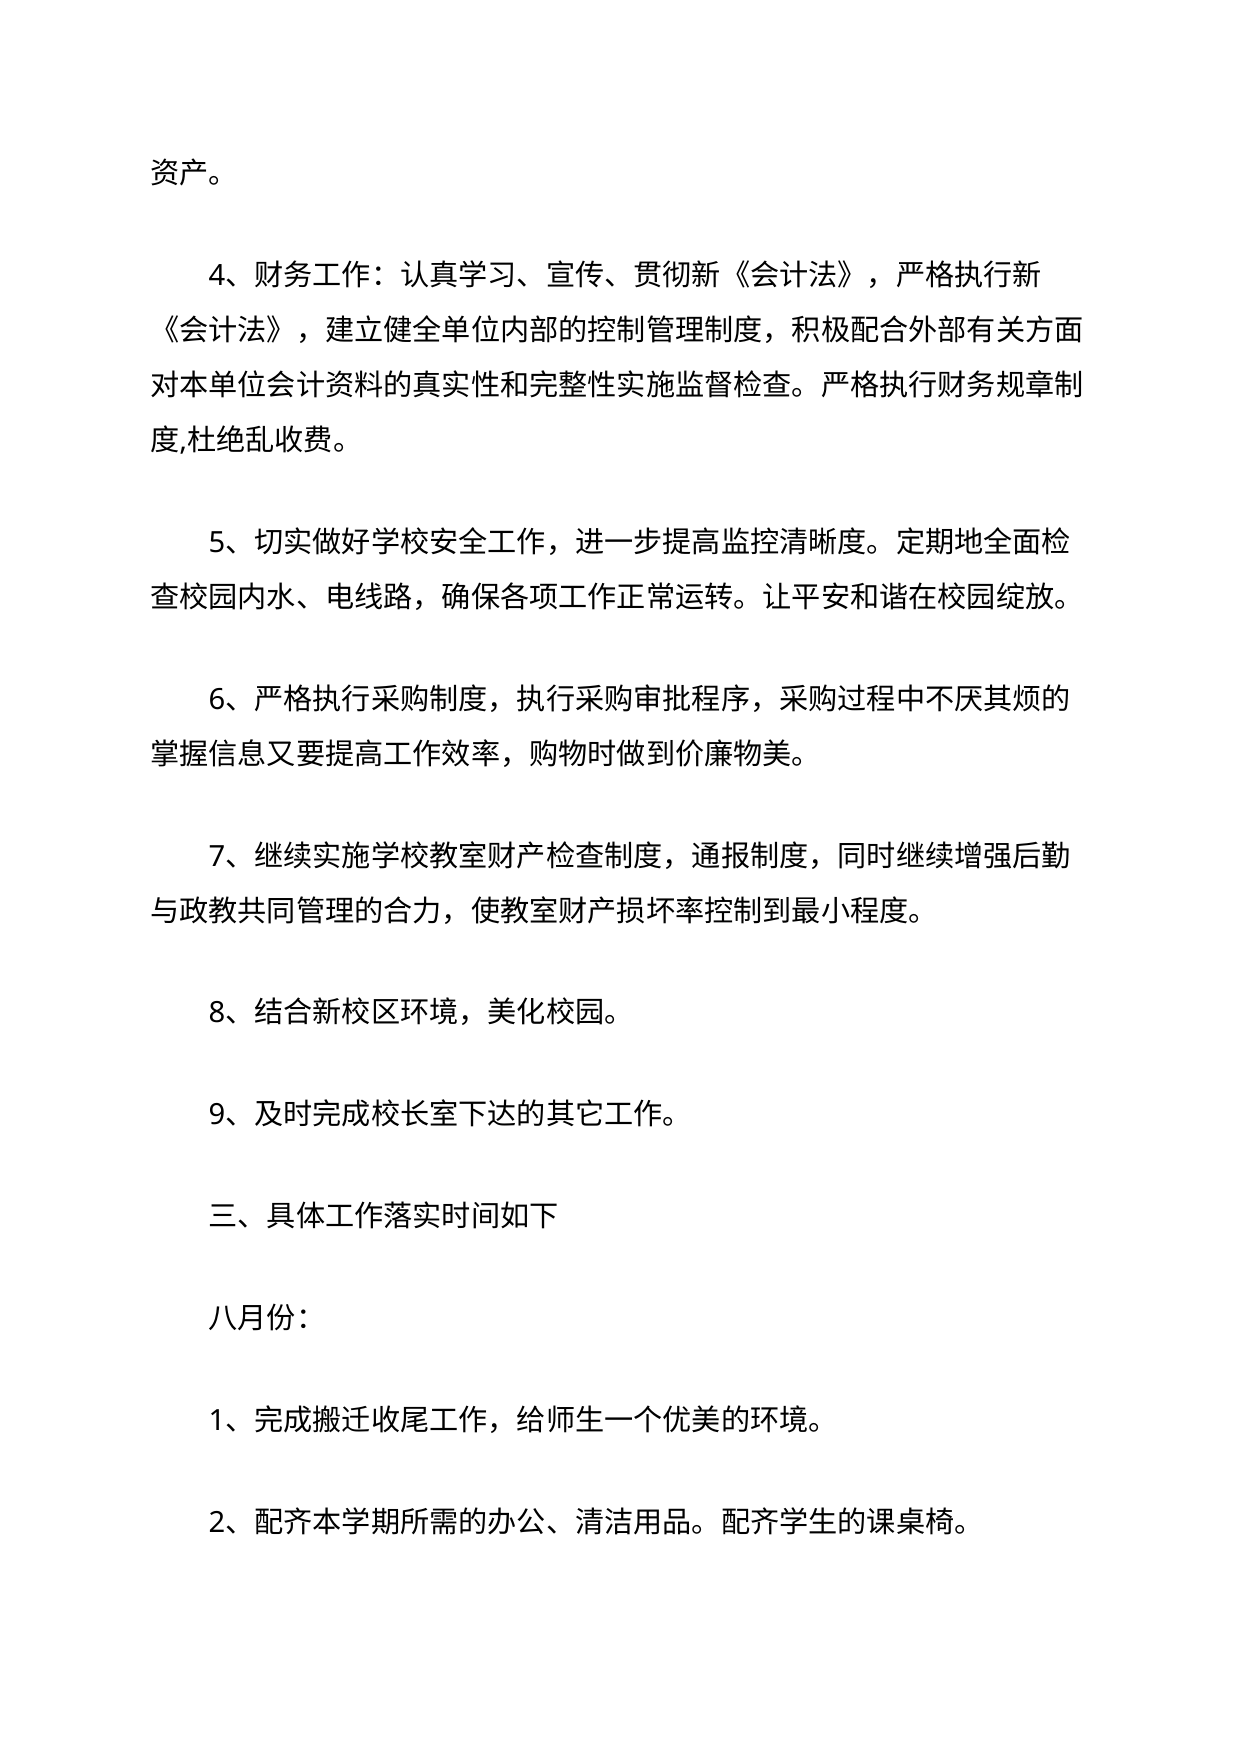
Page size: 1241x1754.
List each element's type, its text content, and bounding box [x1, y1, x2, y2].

text 6、严格执行采购制度，执行采购审批程序，采购过程中不厌其烦的掌握信息又要提高工作效率，购物时做到价廉物美。 [150, 675, 1090, 773]
text 2、配齐本学期所需的办公、清洁用品。配齐学生的课桌椅。 [150, 1498, 1090, 1541]
text 9、及时完成校长室下达的其它工作。 [150, 1091, 1090, 1133]
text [150, 150, 1090, 192]
text 八月份： [150, 1294, 1090, 1337]
text 三、具体工作落实时间如下 [150, 1193, 1090, 1235]
text 8、结合新校区环境，美化校园。 [150, 989, 1090, 1031]
text 4、财务工作：认真学习、宣传、贯彻新《会计法》，严格执行新《会计法》，建立健全单位内部的控制管理制度，积极配合外部有关方面对本单位会计资料的真实性和完整性实施监督检查。严格执行财务规章制度,杜绝乱收费。 [150, 252, 1090, 459]
text 1、完成搬迁收尾工作，给师生一个优美的环境。 [150, 1396, 1090, 1439]
text 7、继续实施学校教室财产检查制度，通报制度，同时继续增强后勤与政教共同管理的合力，使教室财产损坏率控制到最小程度。 [150, 832, 1090, 929]
text 5、切实做好学校安全工作，进一步提高监控清晰度。定期地全面检查校园内水、电线路，确保各项工作正常运转。让平安和谐在校园绽放。 [150, 518, 1090, 616]
